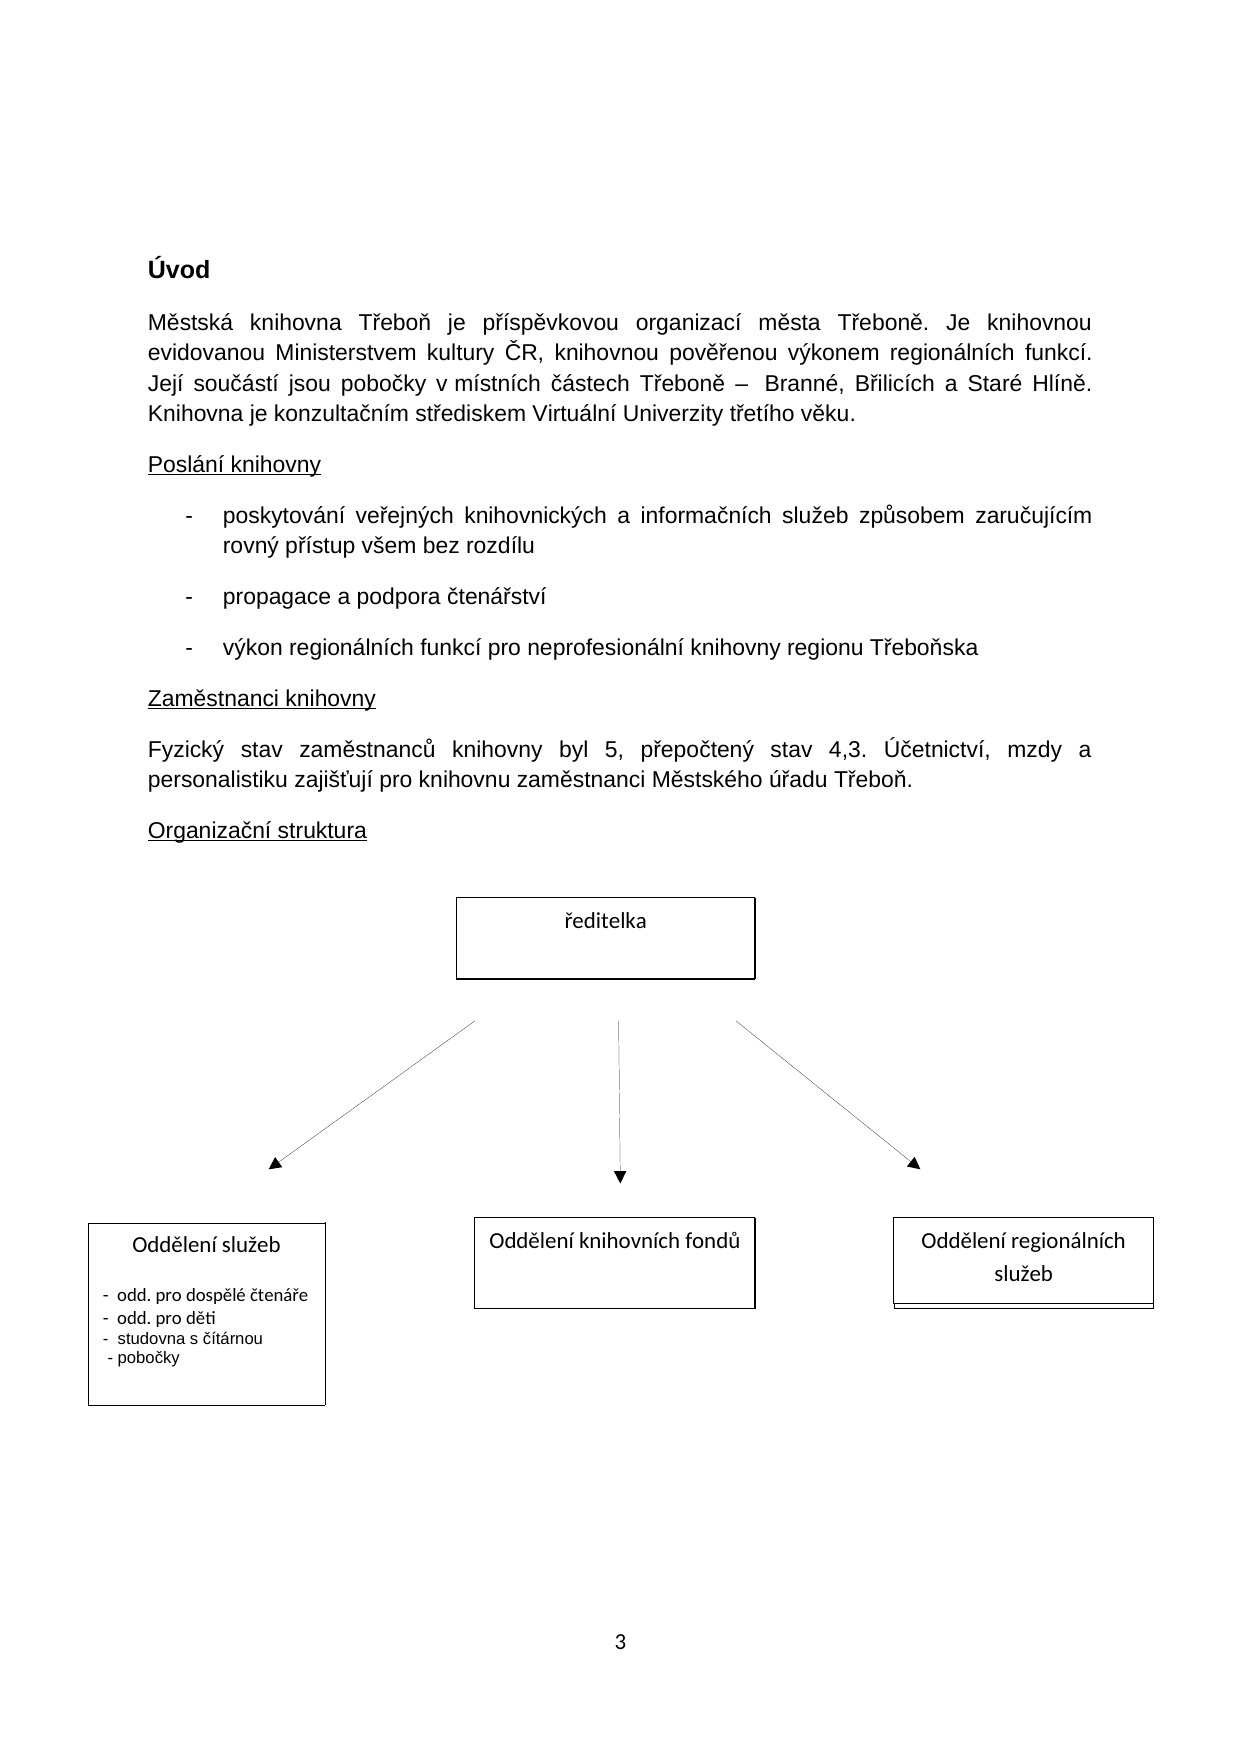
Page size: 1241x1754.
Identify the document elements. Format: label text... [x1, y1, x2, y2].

list výkon regionálních funkcí pro neprofesionální knihovny regionu Třeboňska [185, 634, 1093, 661]
text Fyzický stav zaměstnanců knihovny byl 5, přepočtený stav 4,3. Účetnictví, mzdy a personalistiku zajišťují pro knihovnu zaměstnanci Městského úřadu Třeboň. [148, 736, 1093, 793]
text Zaměstnanci knihovny [148, 685, 1093, 712]
text Městská knihovna Třeboň je příspěvkovou organizací města Třeboně. Je knihovnou evidovanou Ministerstvem kultury ČR, knihovnou pověřenou výkonem regionálních funkcí. Její součástí jsou pobočky v místních částech Třeboně – Branné, Břilicích a Staré Hlíně. Knihovna je konzultačním střediskem Virtuální Univerzity třetího věku. [148, 309, 1093, 426]
text Úvod [148, 255, 1093, 284]
list propagace a podpora čtenářství [185, 583, 1093, 609]
text Poslání knihovny [148, 451, 1093, 477]
text Organizační struktura [148, 817, 1093, 844]
list poskytování veřejných knihovnických a informačních služeb způsobem zaručujícím rovný přístup všem bez rozdílu [185, 502, 1093, 558]
